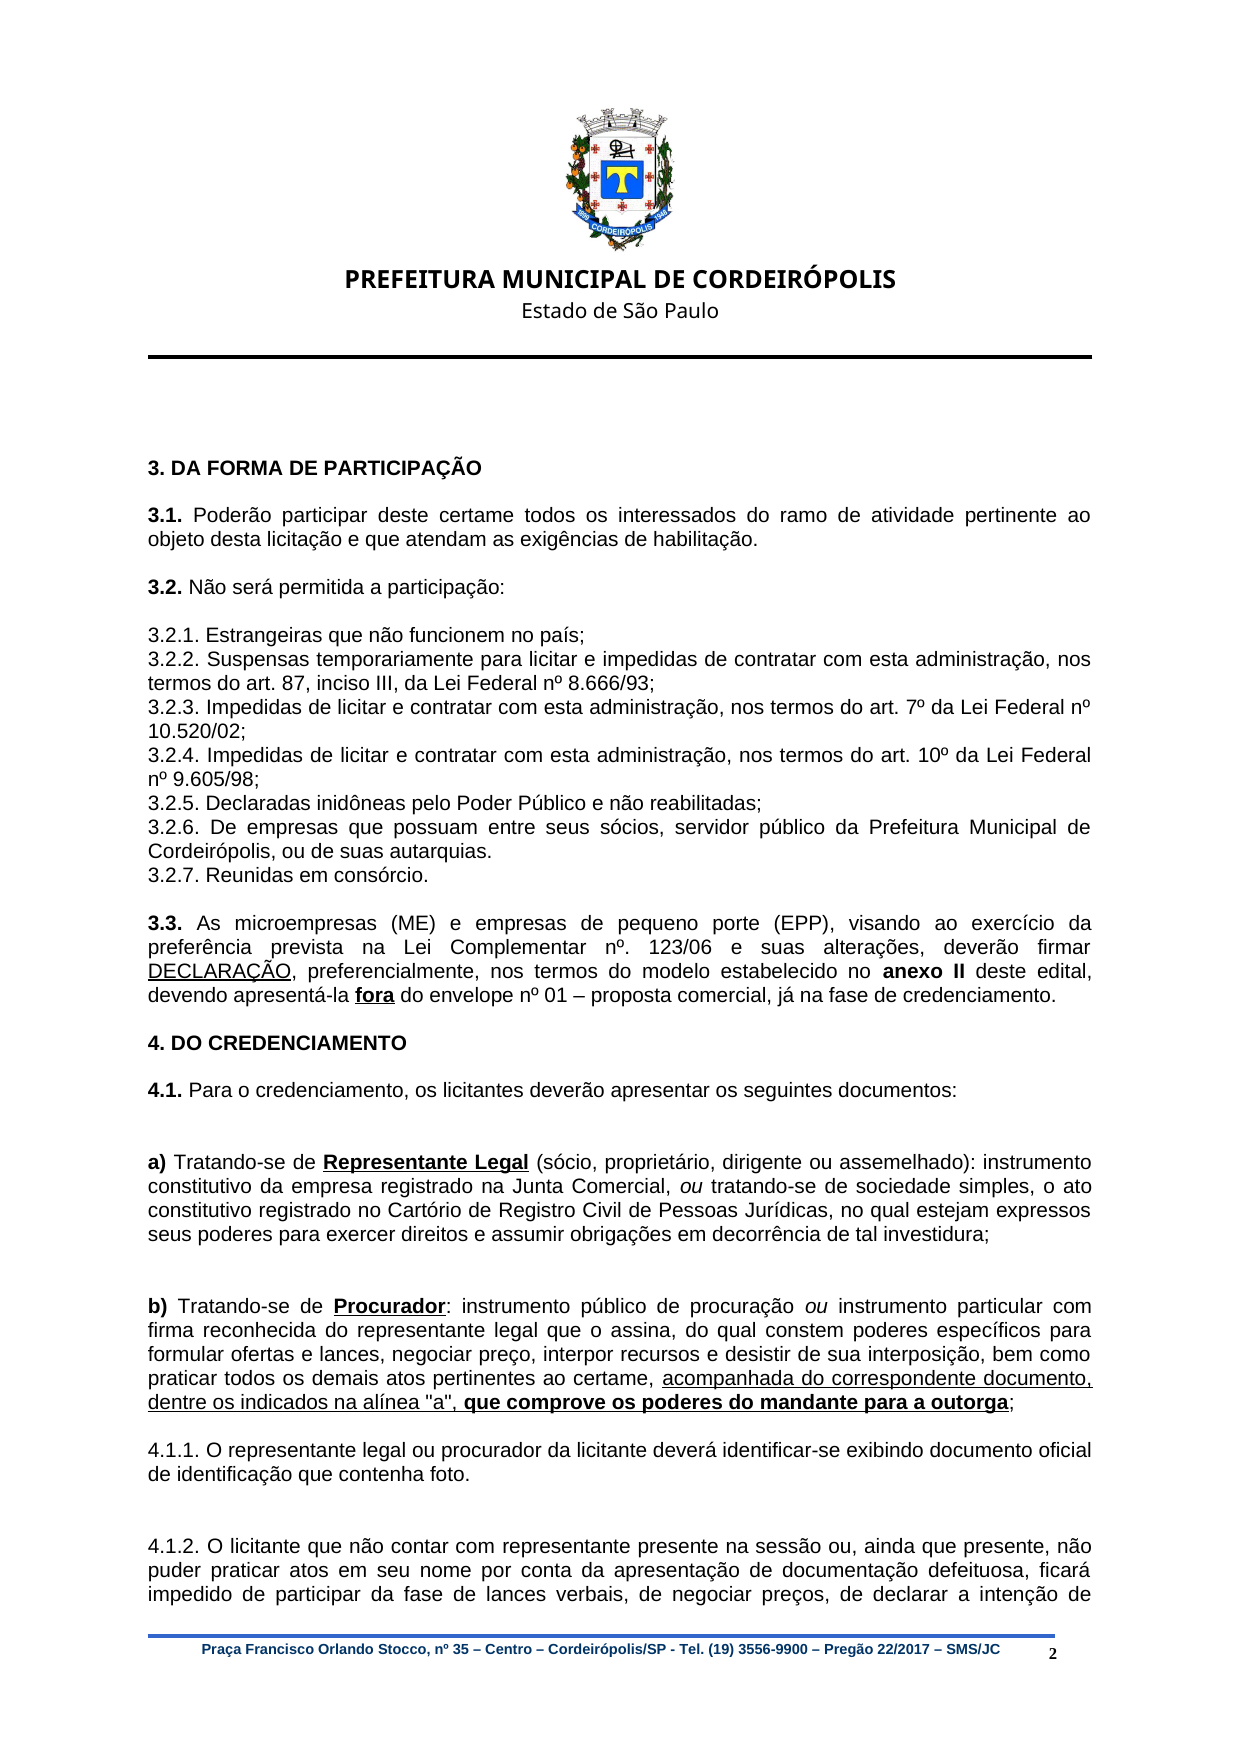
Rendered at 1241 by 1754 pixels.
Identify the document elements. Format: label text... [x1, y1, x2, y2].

text b) Tratando-se de Procurador: instrumento público de procuração ou instrumento particular com firma reconhecida do representante legal que o assina, do qual constem poderes específicos para formular ofertas e lances, negociar preço, interpor recursos e desistir de sua interposição, bem como praticar todos os demais atos pertinentes ao certame, acompanhada do correspondente documento, dentre os indicados na alínea "a", que comprove os poderes do mandante para a outorga; [148, 1294, 1092, 1414]
text 4.1. Para o credenciamento, os licitantes deverão apresentar os seguintes documentos: [148, 1078, 1092, 1102]
text 3.1. Poderão participar deste certame todos os interessados do ramo de atividade pertinente ao objeto desta licitação e que atendam as exigências de habilitação. [148, 503, 1092, 551]
text 3.2. Não será permitida a participação: [148, 575, 1092, 599]
text 3.2.7. Reunidas em consórcio. [148, 863, 1092, 887]
text 3. DA FORMA DE PARTICIPAÇÃO [148, 455, 1092, 479]
text 4.1.1. O representante legal ou procurador da licitante deverá identificar-se exibindo documento oficial de identificação que contenha foto. [148, 1438, 1092, 1486]
text 4. DO CREDENCIAMENTO [148, 1030, 1092, 1054]
text a) Tratando-se de Representante Legal (sócio, proprietário, dirigente ou assemelhado): instrumento constitutivo da empresa registrado na Junta Comercial, ou tratando-se de sociedade simples, o ato constitutivo registrado no Cartório de Registro Civil de Pessoas Jurídicas, no qual estejam expressos seus poderes para exercer direitos e assumir obrigações em decorrência de tal investidura; [148, 1150, 1092, 1246]
text 3.2.3. Impedidas de licitar e contratar com esta administração, nos termos do art. 7º da Lei Federal nº 10.520/02; [148, 695, 1092, 743]
text 3.2.5. Declaradas inidôneas pelo Poder Público e não reabilitadas; [148, 791, 1092, 815]
text 3.2.4. Impedidas de licitar e contratar com esta administração, nos termos do art. 10º da Lei Federal nº 9.605/98; [148, 743, 1092, 791]
text 3.3. As microempresas (ME) e empresas de pequeno porte (EPP), visando ao exercício da preferência prevista na Lei Complementar nº. 123/06 e suas alterações, deverão firmar DECLARAÇÃO, preferencialmente, nos termos do modelo estabelecido no anexo II deste edital, devendo apresentá-la fora do envelope nº 01 – proposta comercial, já na fase de credenciamento. [148, 911, 1092, 1006]
text 3.2.2. Suspensas temporariamente para licitar e impedidas de contratar com esta administração, nos termos do art. 87, inciso III, da Lei Federal nº 8.666/93; [148, 647, 1092, 695]
picture [559, 98, 682, 262]
text 3.2.6. De empresas que possuam entre seus sócios, servidor público da Prefeitura Municipal de Cordeirópolis, ou de suas autarquias. [148, 815, 1092, 863]
text 3.2.1. Estrangeiras que não funcionem no país; [148, 623, 1092, 647]
